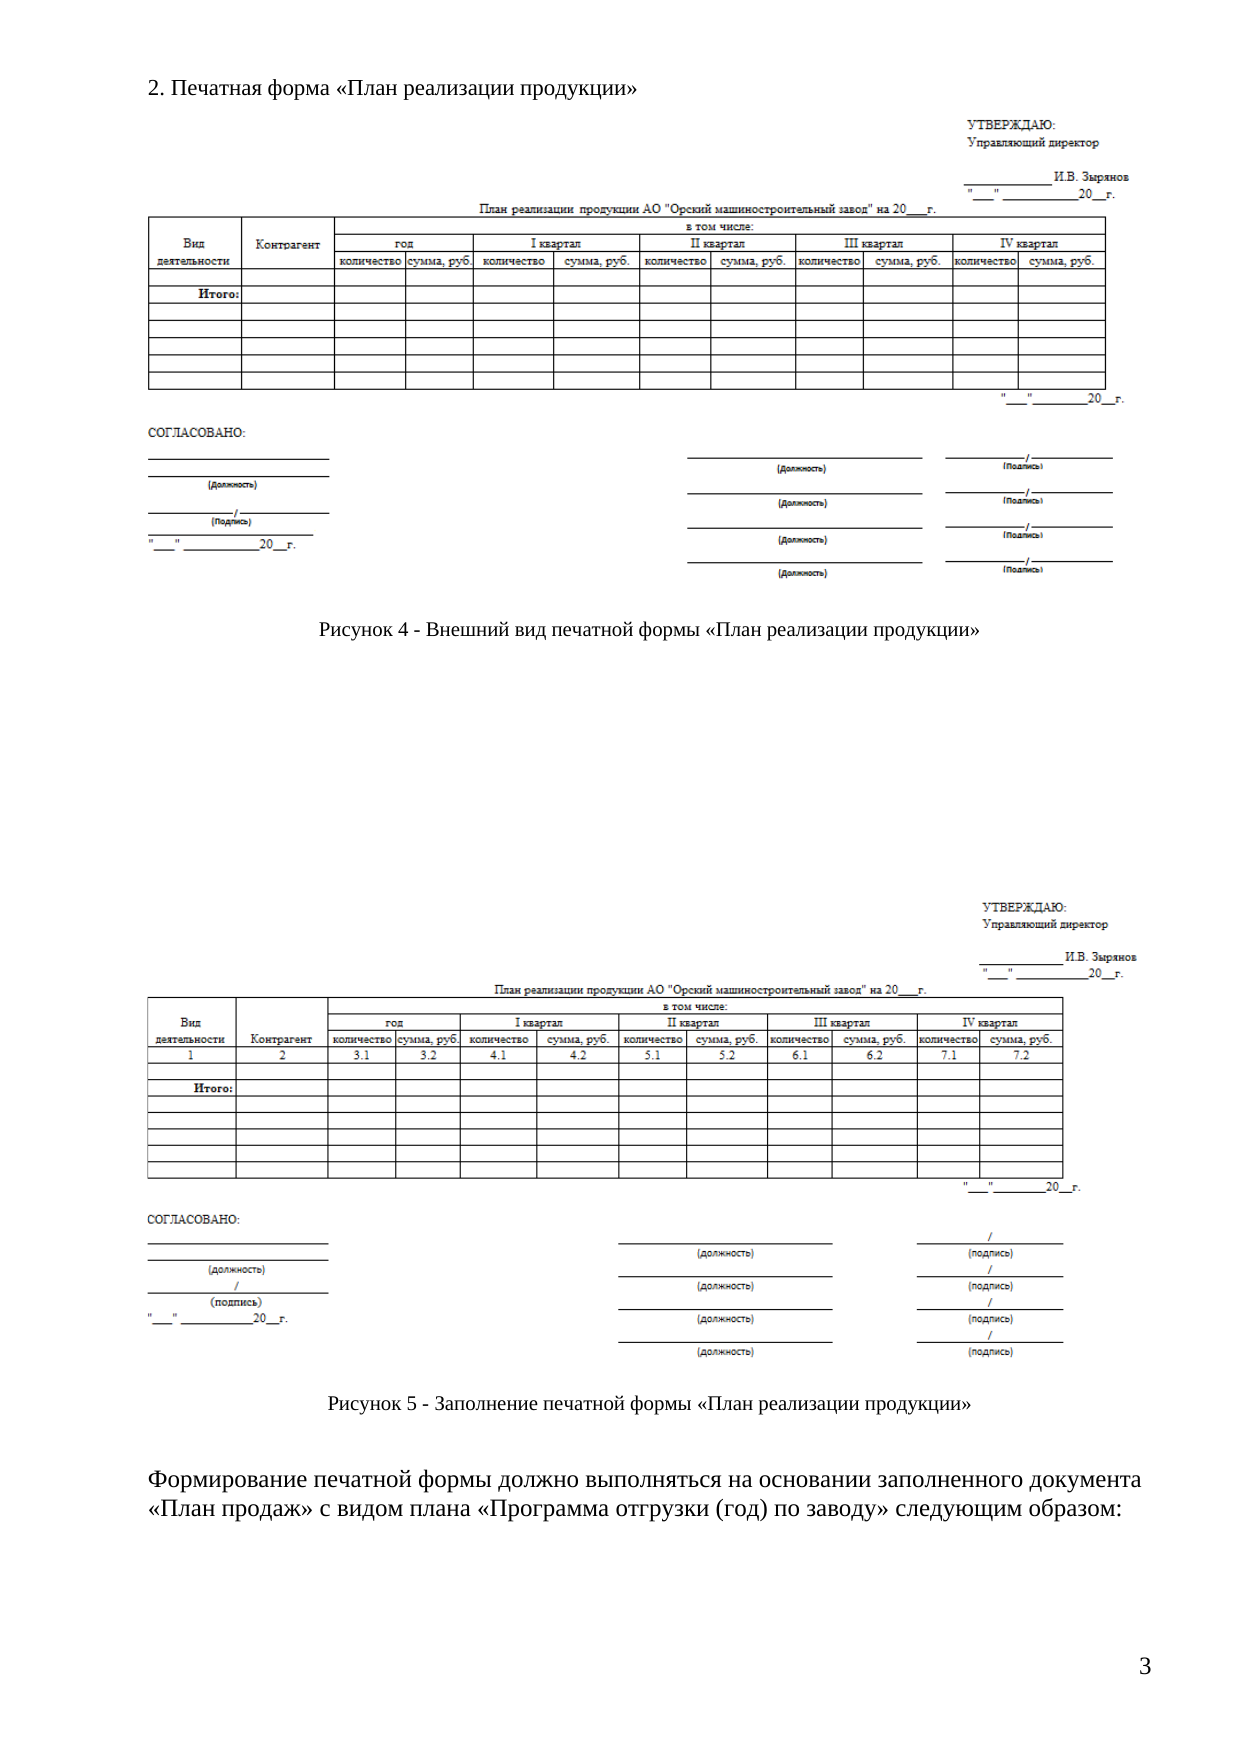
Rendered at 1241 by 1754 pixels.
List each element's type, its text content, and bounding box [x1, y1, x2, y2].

picture [147, 104, 1152, 588]
picture [147, 882, 1152, 1366]
text Рисунок 5 - Заполнение печатной формы «План реализации продукции» [148, 1391, 1152, 1415]
text 2. Печатная форма «План реализации продукции» [148, 74, 1152, 104]
text Формирование печатной формы должно выполняться на основании заполненного документа «План продаж» с видом плана «Программа отгрузки (год) по заводу» следующим образом: [148, 1464, 1152, 1521]
text Рисунок 4 - Внешний вид печатной формы «План реализации продукции» [148, 617, 1152, 641]
